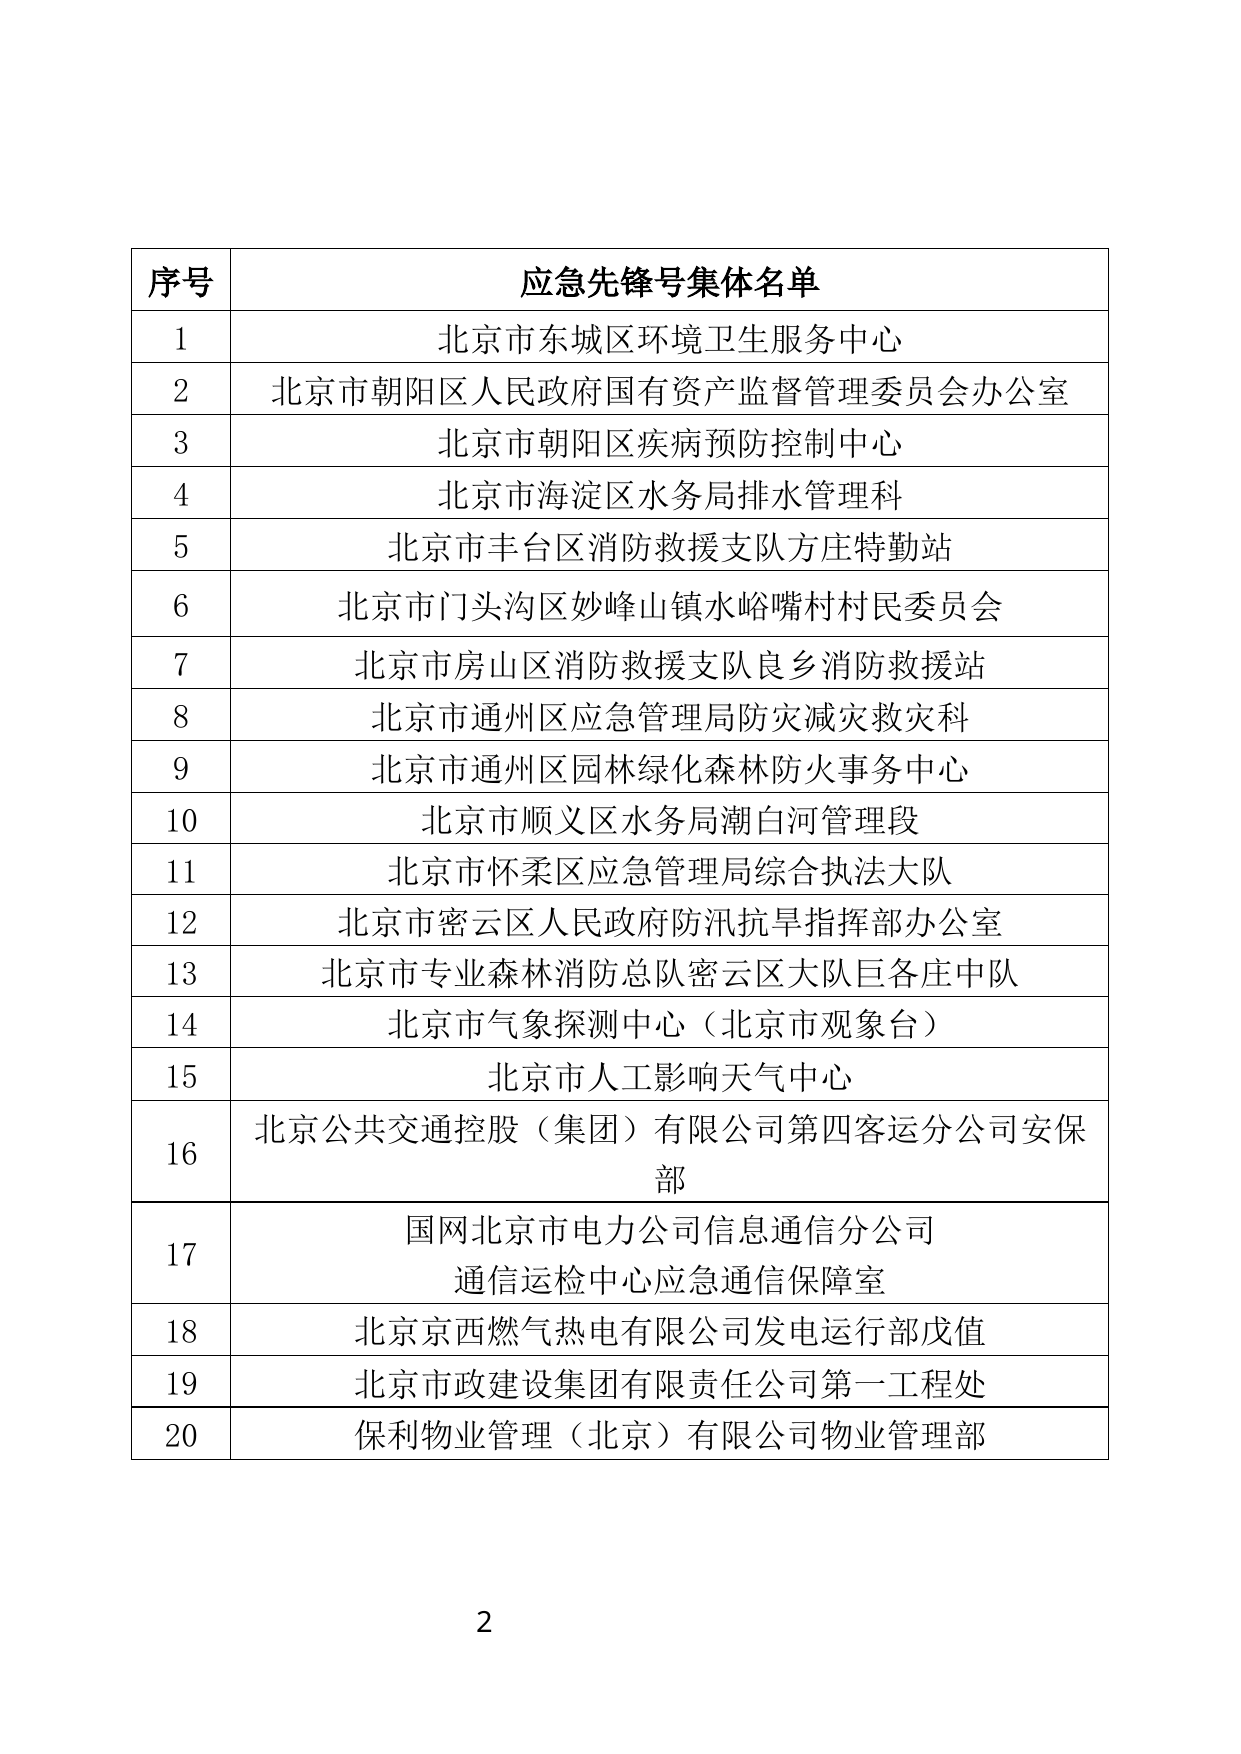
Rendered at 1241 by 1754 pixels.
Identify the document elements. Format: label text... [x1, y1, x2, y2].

table_cell 5 [132, 519, 230, 570]
table_cell 10 [132, 793, 230, 843]
table_cell 北京市东城区环境卫生服务中心 [231, 311, 1108, 362]
table_cell 北京市房山区消防救援支队良乡消防救援站 [231, 637, 1108, 688]
table_cell 北京市专业森林消防总队密云区大队巨各庄中队 [231, 946, 1108, 996]
table_cell 7 [132, 637, 230, 688]
table_cell 12 [132, 895, 230, 945]
table_cell 19 [132, 1356, 230, 1406]
table_cell 15 [132, 1048, 230, 1100]
table_cell 北京市气象探测中心（北京市观象台） [231, 997, 1108, 1047]
table_cell 16 [132, 1101, 230, 1201]
table_cell 北京市人工影响天气中心 [231, 1048, 1108, 1100]
table_cell 13 [132, 946, 230, 996]
table_cell 北京市通州区园林绿化森林防火事务中心 [231, 741, 1108, 792]
table_cell 4 [132, 467, 230, 518]
table_cell 保利物业管理（北京）有限公司物业管理部 [231, 1408, 1108, 1458]
table_cell 北京市朝阳区疾病预防控制中心 [231, 415, 1108, 466]
table_cell 1 [132, 311, 230, 362]
table_cell 北京市朝阳区人民政府国有资产监督管理委员会办公室 [231, 363, 1108, 414]
table_cell 2 [132, 363, 230, 414]
table_header 序号 [132, 249, 230, 310]
table_cell 北京市海淀区水务局排水管理科 [231, 467, 1108, 518]
table_cell 北京市丰台区消防救援支队方庄特勤站 [231, 519, 1108, 570]
table_cell 8 [132, 689, 230, 740]
table_cell 国网北京市电力公司信息通信分公司 通信运检中心应急通信保障室 [231, 1203, 1108, 1302]
table_cell 北京京西燃气热电有限公司发电运行部戊值 [231, 1304, 1108, 1354]
table_cell 17 [132, 1203, 230, 1302]
table_cell 北京市顺义区水务局潮白河管理段 [231, 793, 1108, 843]
table_cell 北京市密云区人民政府防汛抗旱指挥部办公室 [231, 895, 1108, 945]
table_cell 北京市门头沟区妙峰山镇水峪嘴村村民委员会 [231, 571, 1108, 636]
table_cell 北京市怀柔区应急管理局综合执法大队 [231, 844, 1108, 894]
table_cell 3 [132, 415, 230, 466]
table_cell 北京市通州区应急管理局防灾减灾救灾科 [231, 689, 1108, 740]
table_cell 9 [132, 741, 230, 792]
table_cell 北京公共交通控股（集团）有限公司第四客运分公司安保部 [231, 1101, 1108, 1201]
table_cell 6 [132, 571, 230, 636]
table_cell 20 [132, 1408, 230, 1458]
table_cell 北京市政建设集团有限责任公司第一工程处 [231, 1356, 1108, 1406]
table_cell 18 [132, 1304, 230, 1354]
table_cell 14 [132, 997, 230, 1047]
table_header 应急先锋号集体名单 [231, 249, 1108, 310]
table_cell 11 [132, 844, 230, 894]
